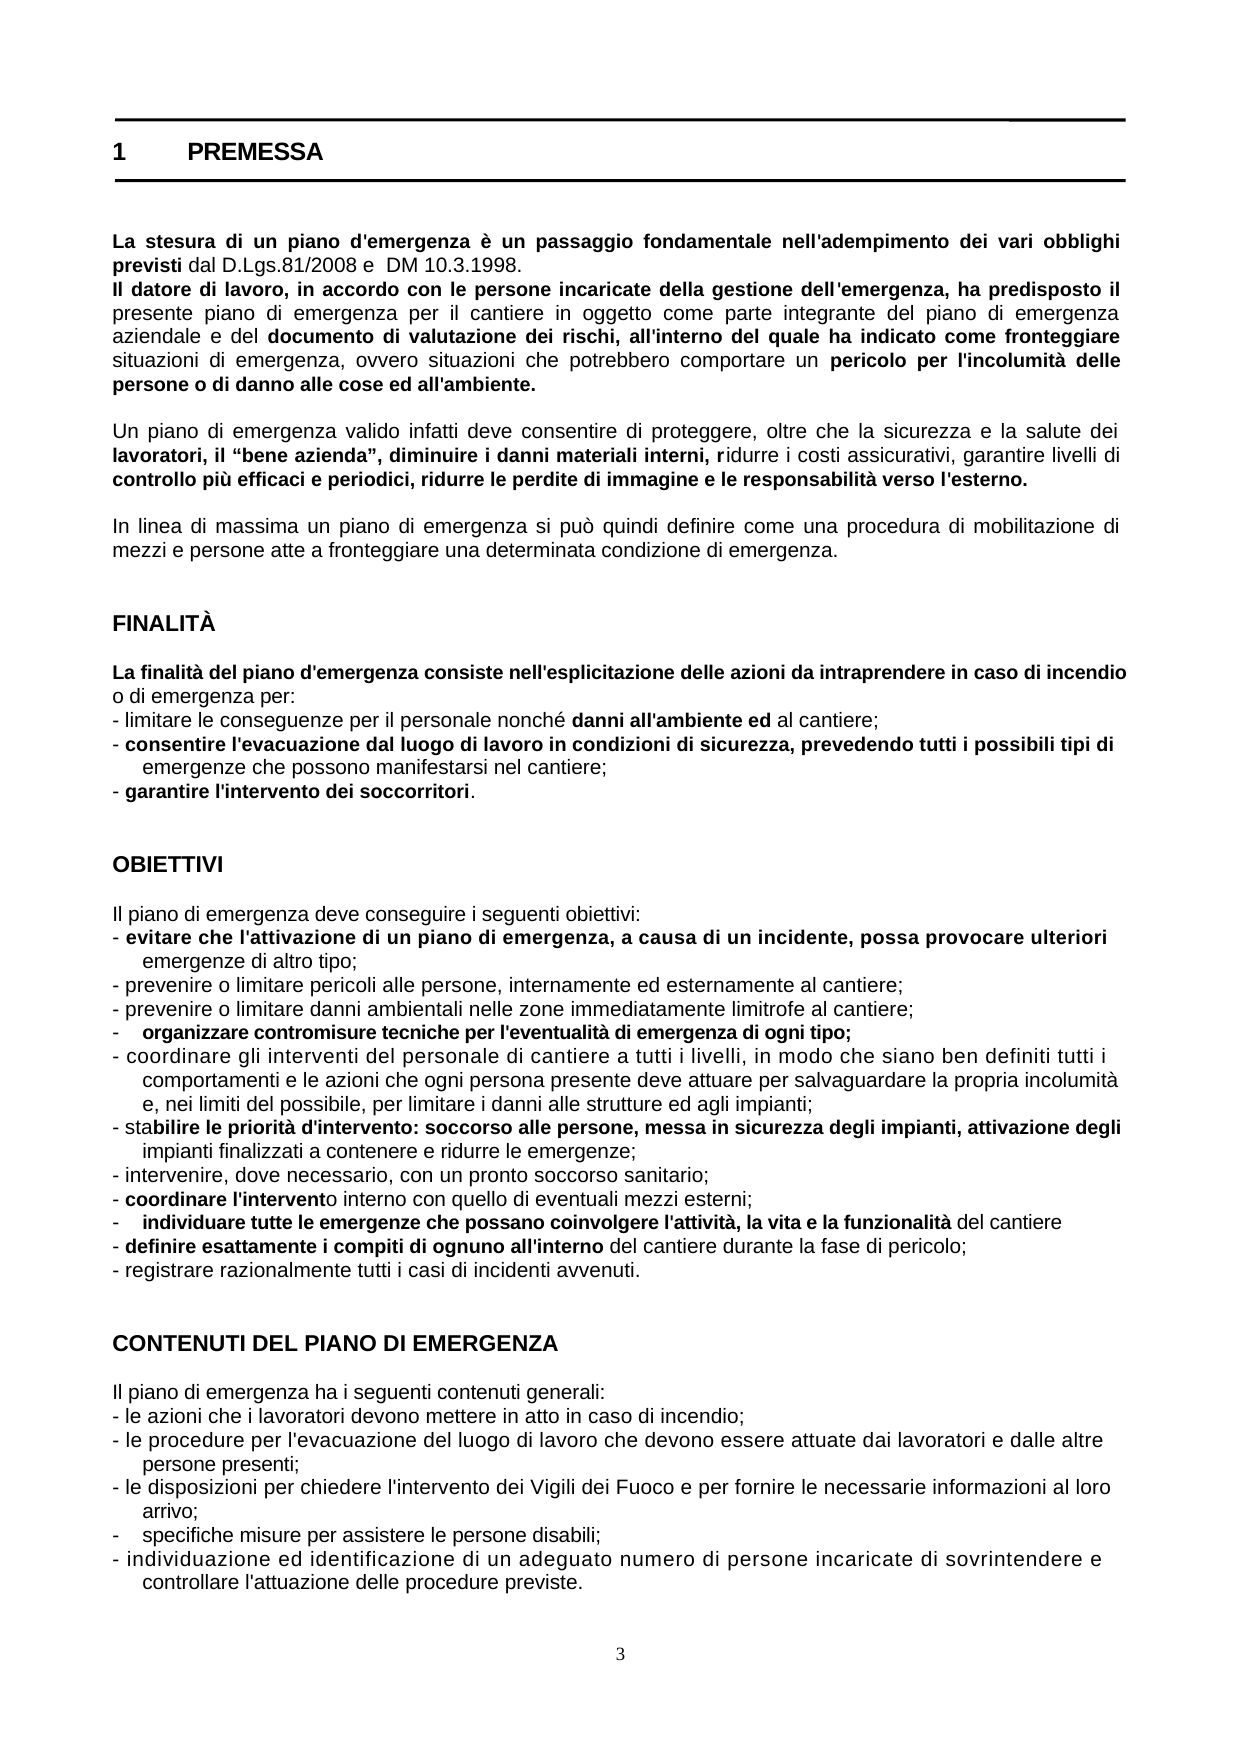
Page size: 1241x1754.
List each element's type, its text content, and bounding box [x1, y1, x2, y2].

text impianti finalizzati a contenere e ridurre le emergenze; [142, 1140, 1136, 1163]
text - prevenire o limitare pericoli alle persone, internamente ed esternamente al cantiere; [112, 973, 1136, 997]
text - le procedure per l'evacuazione del luogo di lavoro che devono essere attuate dai lavoratori e dalle altre [112, 1428, 1136, 1452]
text Il piano di emergenza ha i seguenti contenuti generali: [112, 1381, 1136, 1404]
text FINALITÀ [112, 611, 1136, 637]
text - specifiche misure per assistere le persone disabili; [112, 1523, 1136, 1547]
text OBIETTIVI [112, 852, 1136, 878]
text - limitare le conseguenze per il personale nonché danni all'ambiente ed al cantiere; [112, 708, 1136, 732]
text persone presenti; [142, 1452, 1136, 1476]
text - coordinare gli interventi del personale di cantiere a tutti i livelli, in modo che siano ben definiti tutti i [112, 1045, 1136, 1068]
text 1 PREMESSA [112, 137, 1136, 166]
text - consentire l'evacuazione dal luogo di lavoro in condizioni di sicurezza, prevedendo tutti i possibili tipi di [112, 732, 1136, 756]
text controllare l'attuazione delle procedure previste. [142, 1571, 1136, 1594]
text - coordinare l'intervento interno con quello di eventuali mezzi esterni; [112, 1187, 1136, 1211]
text - definire esattamente i compiti di ognuno all'interno del cantiere durante la fase di pericolo; [112, 1235, 1136, 1258]
text - individuazione ed identificazione di un adeguato numero di persone incaricate di sovrintendere e [112, 1547, 1136, 1571]
text Il datore di lavoro, in accordo con le persone incaricate della gestione dell'emergenza, ha predisposto il presente piano di emergenza per il cantiere in oggetto come parte integrante del piano di emergenza aziendale e del documento di valutazione dei rischi, all'interno del quale ha indicato come fronteggiare situazioni di emergenza, ovvero situazioni che potrebbero comportare un pericolo per l'incolumità delle persone o di danno alle cose ed all'ambiente. [112, 278, 1121, 396]
text emergenze di altro tipo; [142, 950, 1136, 973]
text o di emergenza per: [112, 685, 1136, 708]
text 3 [104, 1644, 1136, 1665]
text In linea di massima un piano di emergenza si può quindi definire come una procedura di mobilitazione di mezzi e persone atte a fronteggiare una determinata condizione di emergenza. [112, 515, 1121, 562]
text emergenze che possono manifestarsi nel cantiere; [142, 756, 1136, 779]
text comportamenti e le azioni che ogni persona presente deve attuare per salvaguardare la propria incolumità [142, 1068, 1136, 1092]
text Un piano di emergenza valido infatti deve consentire di proteggere, oltre che la sicurezza e la salute dei lavoratori, il “bene azienda”, diminuire i danni materiali interni, ridurre i costi assicurativi, garantire livelli di controllo più efficaci e periodici, ridurre le perdite di immagine e le responsabilità verso l'esterno. [112, 420, 1121, 491]
text - registrare razionalmente tutti i casi di incidenti avvenuti. [112, 1258, 1136, 1282]
text La stesura di un piano d'emergenza è un passaggio fondamentale nell'adempimento dei vari obblighi previsti dal D.Lgs.81/2008 e DM 10.3.1998. [112, 230, 1121, 277]
text - organizzare contromisure tecniche per l'eventualità di emergenza di ogni tipo; [112, 1021, 1136, 1044]
text - stabilire le priorità d'intervento: soccorso alle persone, messa in sicurezza degli impianti, attivazione degli [112, 1116, 1136, 1139]
text - evitare che l'attivazione di un piano di emergenza, a causa di un incidente, possa provocare ulteriori [112, 926, 1136, 949]
text La finalità del piano d'emergenza consiste nell'esplicitazione delle azioni da intraprendere in caso di incendio [112, 661, 1136, 684]
text arrivo; [142, 1500, 1136, 1523]
text CONTENUTI DEL PIANO DI EMERGENZA [112, 1331, 1136, 1357]
text - le azioni che i lavoratori devono mettere in atto in caso di incendio; [112, 1405, 1136, 1428]
text - prevenire o limitare danni ambientali nelle zone immediatamente limitrofe al cantiere; [112, 997, 1136, 1021]
text Il piano di emergenza deve conseguire i seguenti obiettivi: [112, 902, 1136, 926]
text - individuare tutte le emergenze che possano coinvolgere l'attività, la vita e la funzionalità del cantiere [112, 1211, 1136, 1234]
text - intervenire, dove necessario, con un pronto soccorso sanitario; [112, 1163, 1136, 1187]
text - le disposizioni per chiedere l'intervento dei Vigili dei Fuoco e per fornire le necessarie informazioni al loro [112, 1476, 1136, 1499]
text - garantire l'intervento dei soccorritori. [112, 780, 1136, 803]
text e, nei limiti del possibile, per limitare i danni alle strutture ed agli impianti; [142, 1092, 1136, 1116]
